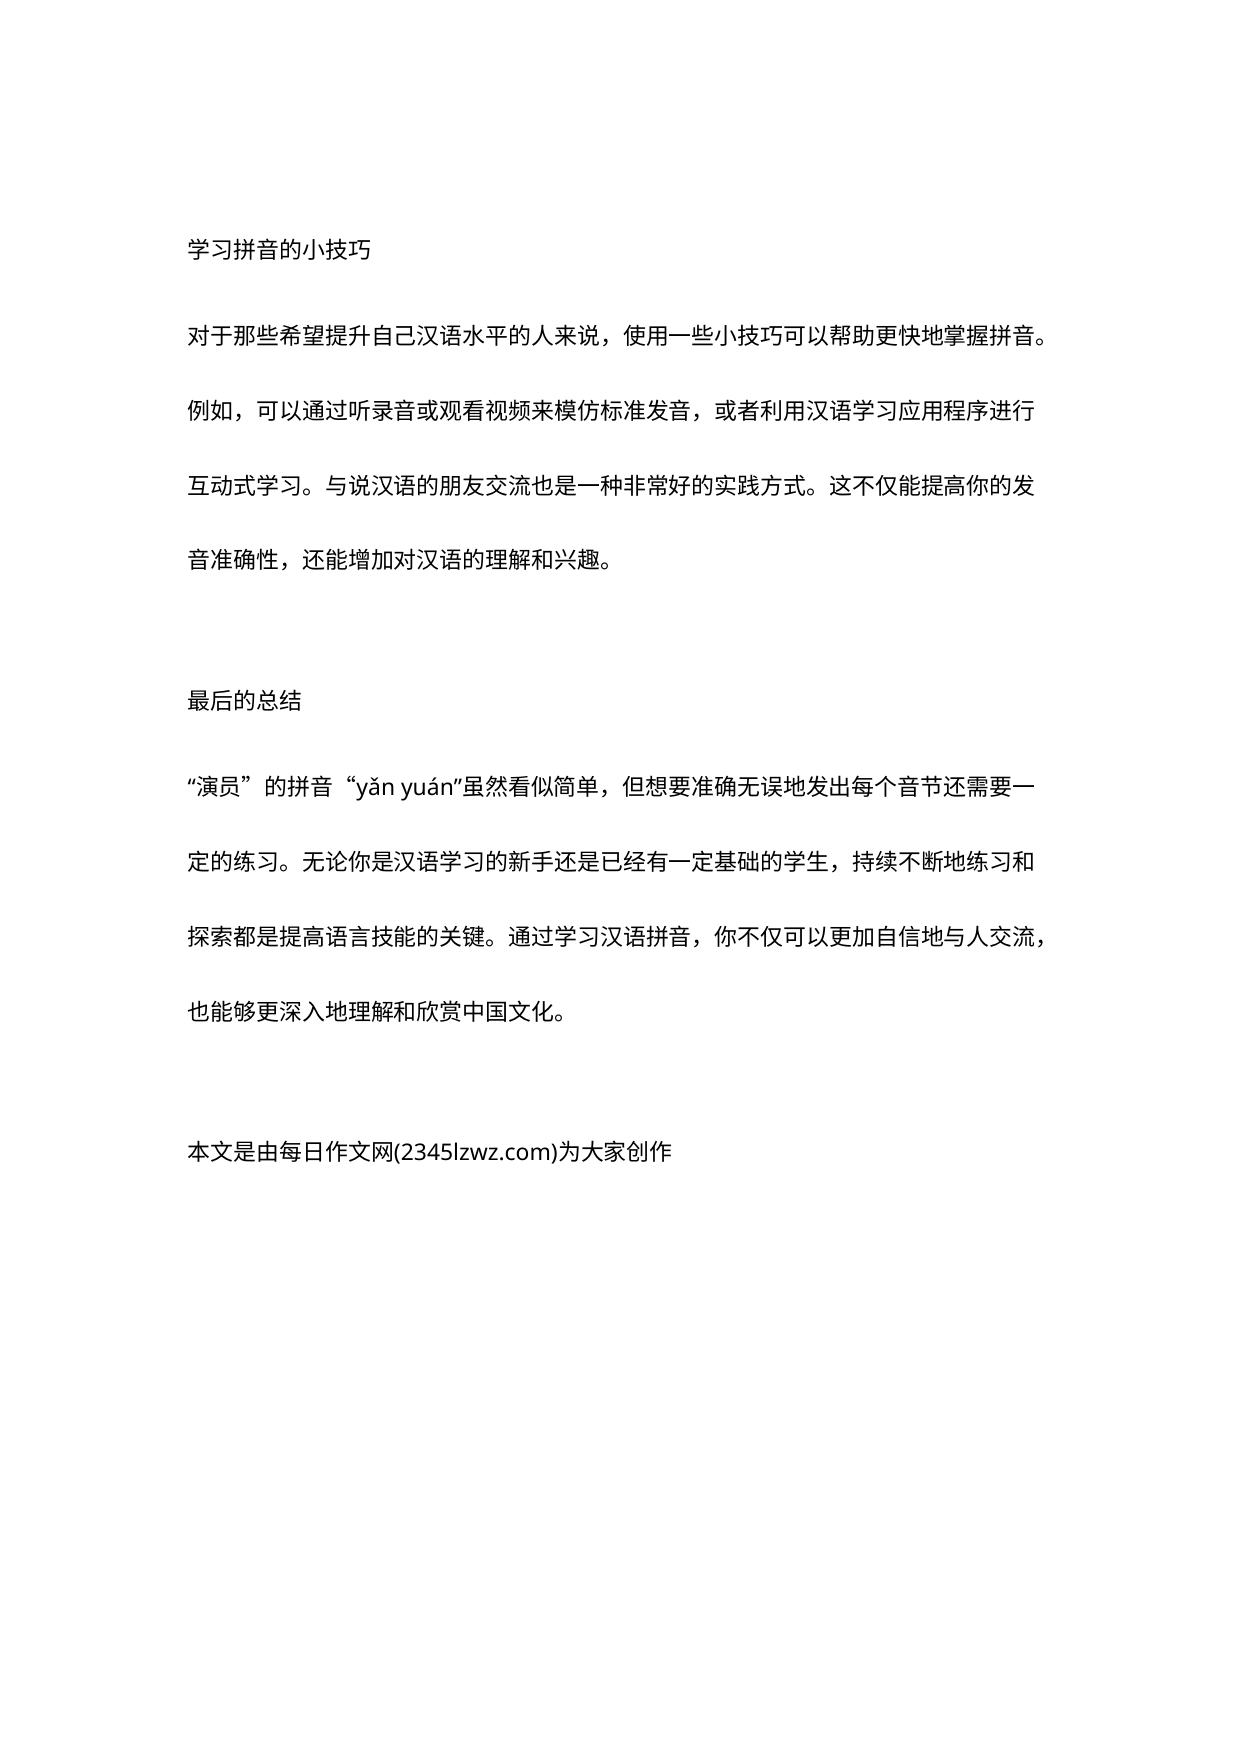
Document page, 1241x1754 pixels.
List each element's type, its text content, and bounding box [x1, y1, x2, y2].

text 学习拼音的小技巧 [187, 216, 1053, 281]
text 本文是由每日作文网(2345lzwz.com)为大家创作 [187, 1118, 1053, 1183]
text 对于那些希望提升自己汉语水平的人来说，使用一些小技巧可以帮助更快地掌握拼音。例如，可以通过听录音或观看视频来模仿标准发音，或者利用汉语学习应用程序进行互动式学习。与说汉语的朋友交流也是一种非常好的实践方式。这不仅能提高你的发音准确性，还能增加对汉语的理解和兴趣。 [187, 302, 1053, 591]
text “演员”的拼音“yǎn yuán”虽然看似简单，但想要准确无误地发出每个音节还需要一定的练习。无论你是汉语学习的新手还是已经有一定基础的学生，持续不断地练习和探索都是提高语言技能的关键。通过学习汉语拼音，你不仅可以更加自信地与人交流，也能够更深入地理解和欣赏中国文化。 [187, 753, 1053, 1042]
text 最后的总结 [187, 667, 1053, 732]
